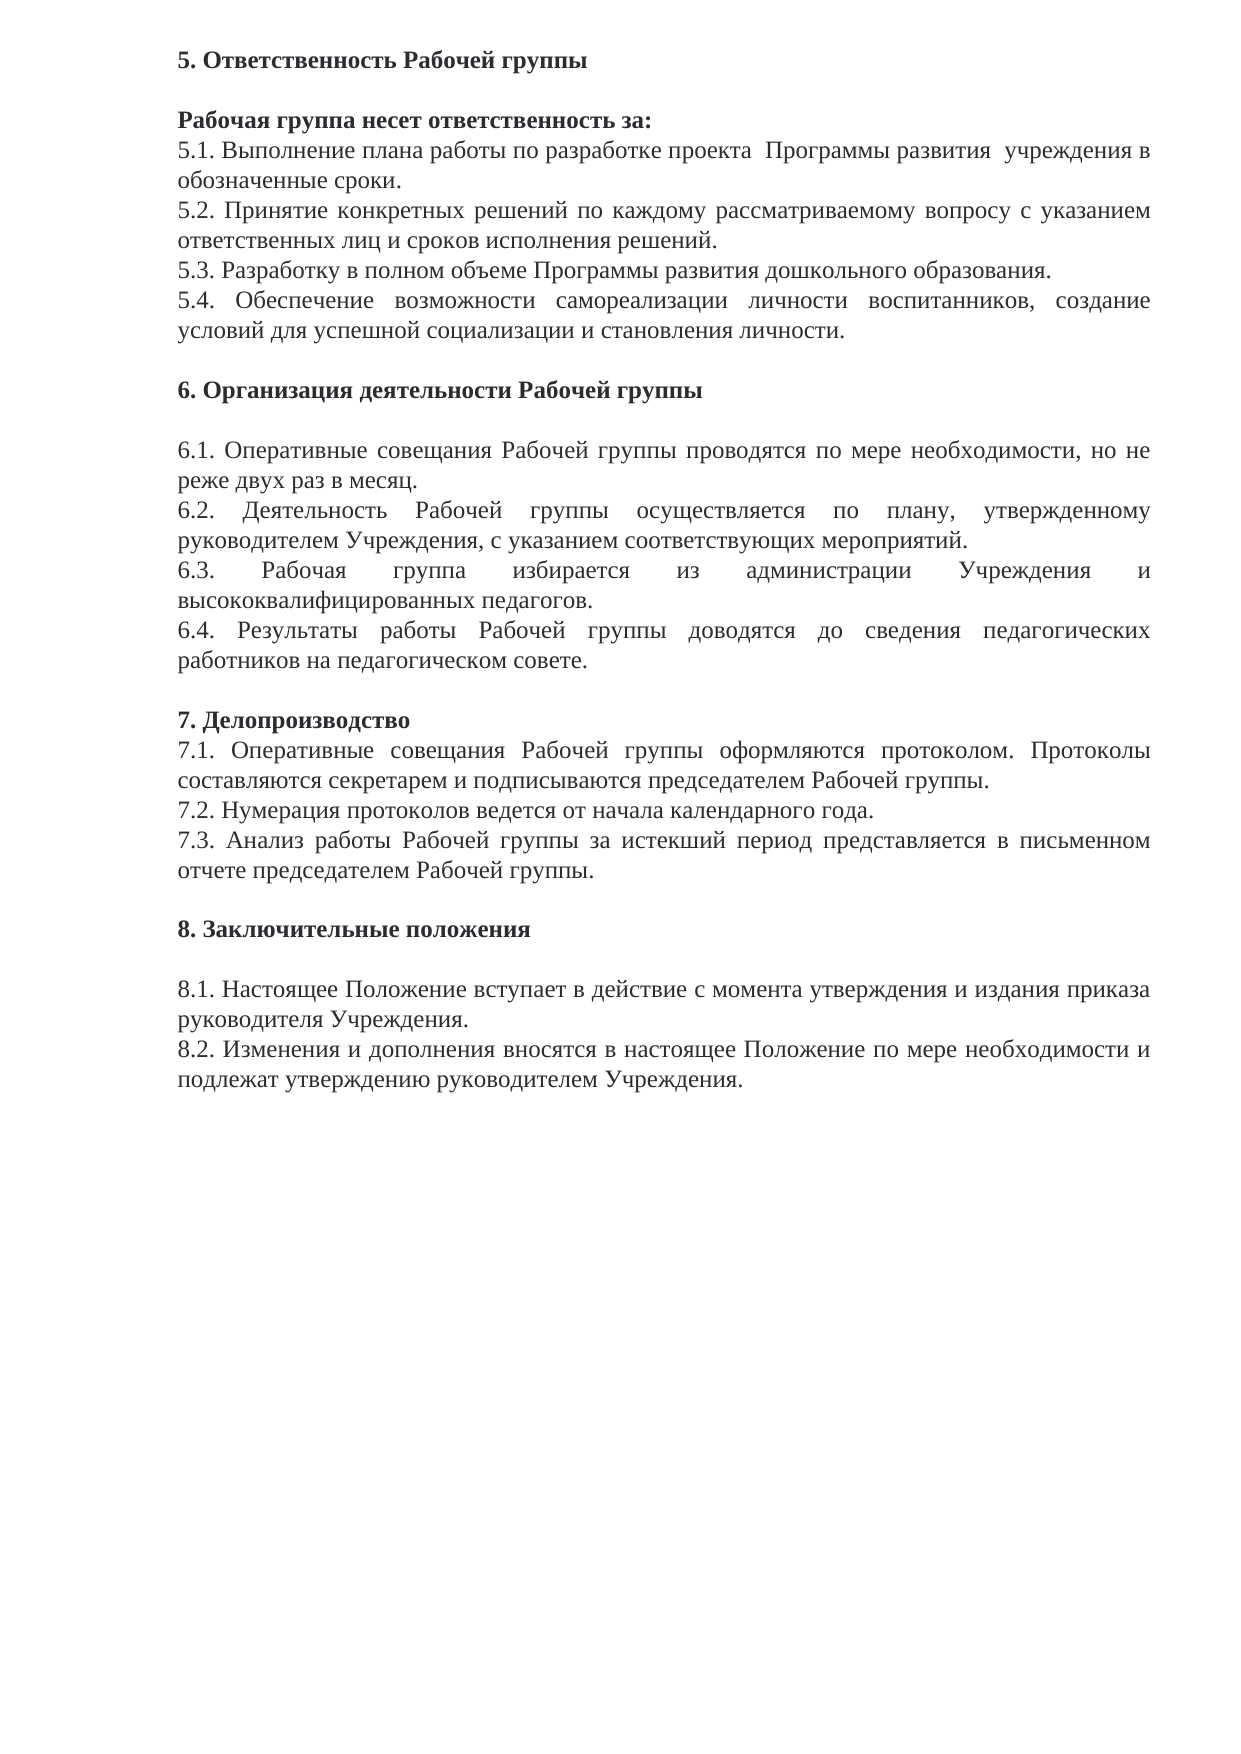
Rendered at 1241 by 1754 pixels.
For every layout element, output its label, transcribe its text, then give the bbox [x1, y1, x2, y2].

text 7.2. Нумерация протоколов ведется от начала календарного года. [177, 793, 1152, 823]
text 5. Ответственность Рабочей группы [177, 44, 1152, 74]
text 7.1. Оперативные совещания Рабочей группы оформляются протоколом. Протоколы составляются секретарем и подписываются председателем Рабочей группы. [177, 733, 1152, 793]
text 7.3. Анализ работы Рабочей группы за истекший период представляется в письменном отчете председателем Рабочей группы. [177, 823, 1152, 883]
text 5.4. Обеспечение возможности самореализации личности воспитанников, создание условий для успешной социализации и становления личности. [177, 284, 1152, 344]
text 8. Заключительные положения [177, 913, 1152, 943]
text Рабочая группа несет ответственность за: [177, 104, 1152, 134]
text 6.3. Рабочая группа избирается из администрации Учреждения и высококвалифицированных педагогов. [177, 553, 1152, 613]
text 6.4. Результаты работы Рабочей группы доводятся до сведения педагогических работников на педагогическом совете. [177, 613, 1152, 673]
text 6.1. Оперативные совещания Рабочей группы проводятся по мере необходимости, но не реже двух раз в месяц. [177, 433, 1152, 493]
text 6. Организация деятельности Рабочей группы [177, 373, 1152, 403]
text 7. Делопроизводство [177, 703, 1152, 733]
text 5.3. Разработку в полном объеме Программы развития дошкольного образования. [177, 254, 1152, 284]
text 8.1. Настоящее Положение вступает в действие с момента утверждения и издания приказа руководителя Учреждения. [177, 973, 1152, 1033]
text 6.2. Деятельность Рабочей группы осуществляется по плану, утвержденному руководителем Учреждения, с указанием соответствующих мероприятий. [177, 493, 1152, 553]
text 8.2. Изменения и дополнения вносятся в настоящее Положение по мере необходимости и подлежат утверждению руководителем Учреждения. [177, 1033, 1152, 1093]
text 5.1. Выполнение плана работы по разработке проекта Программы развития учреждения в обозначенные сроки. [177, 134, 1152, 194]
text 5.2. Принятие конкретных решений по каждому рассматриваемому вопросу с указанием ответственных лиц и сроков исполнения решений. [177, 194, 1152, 254]
